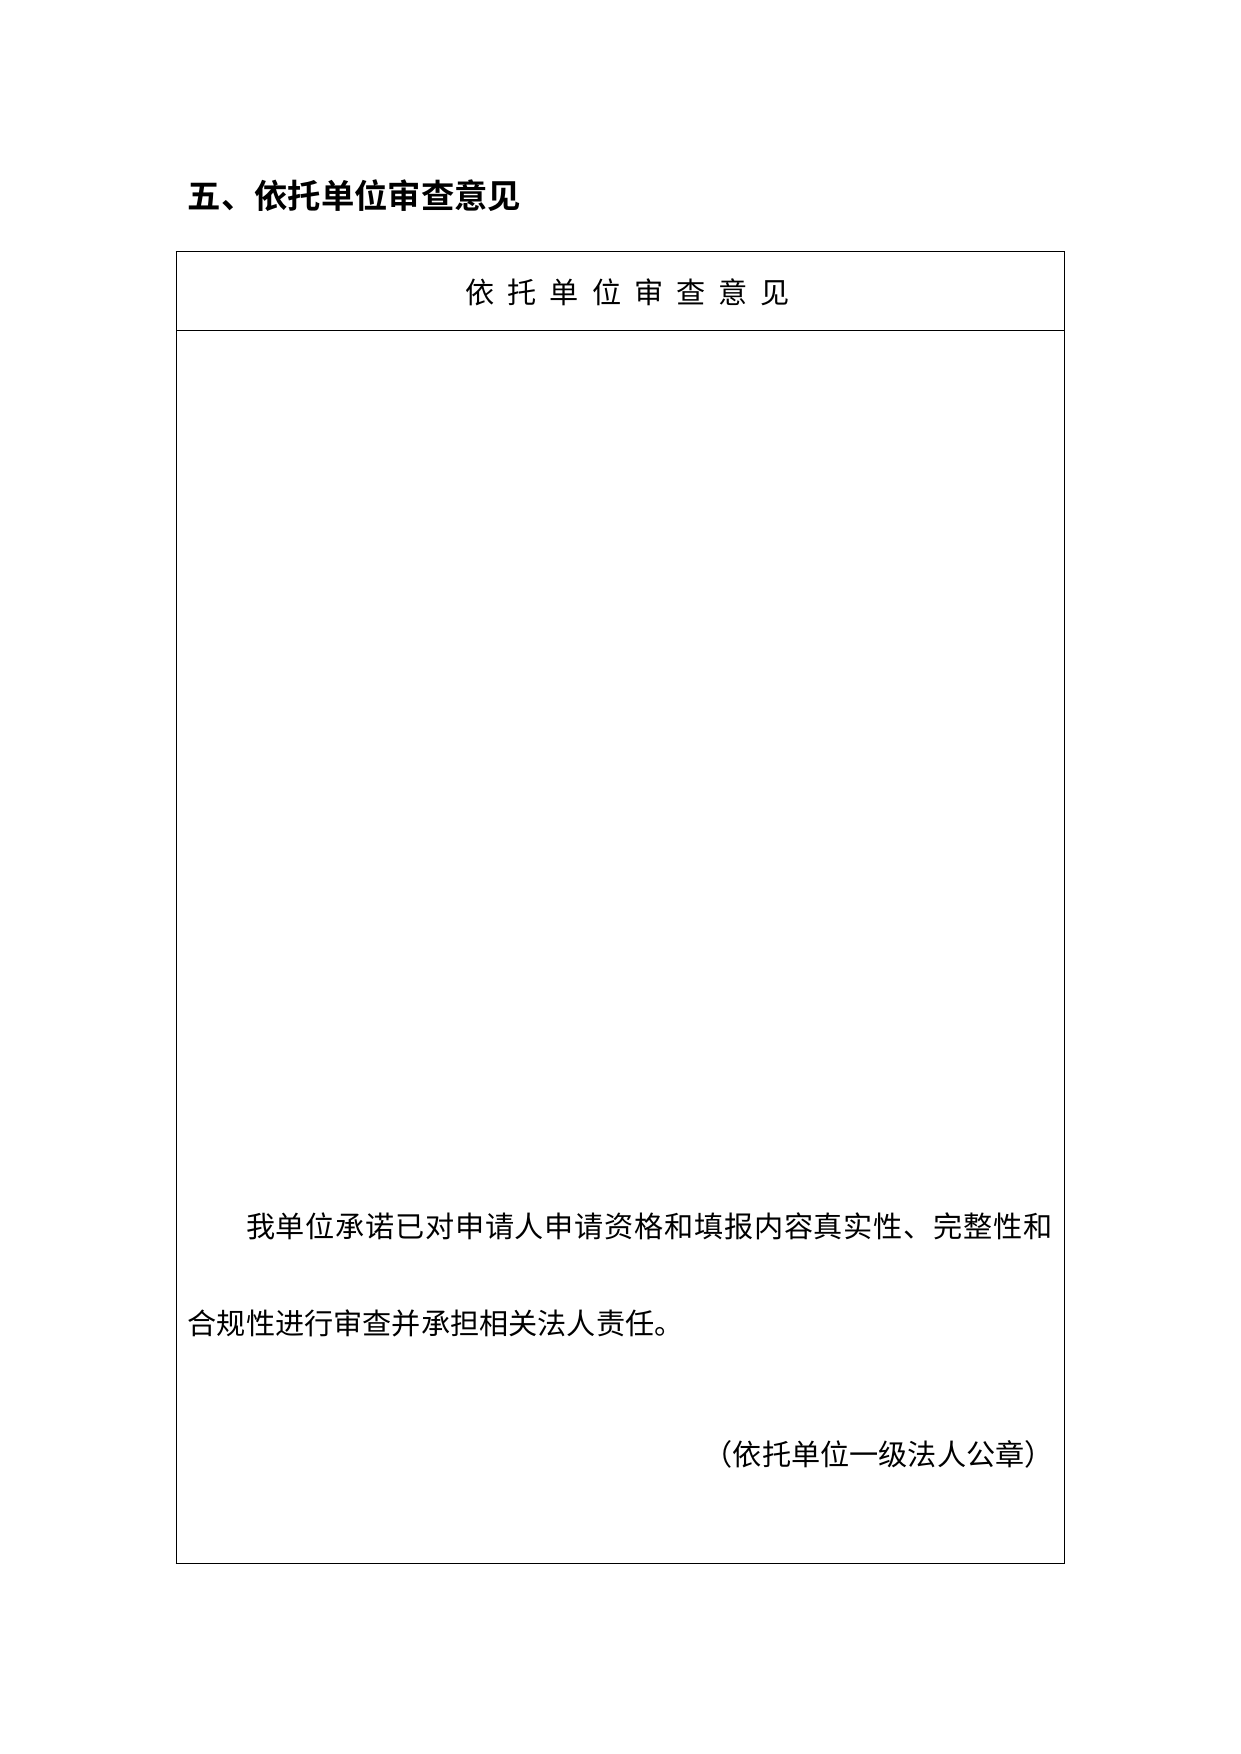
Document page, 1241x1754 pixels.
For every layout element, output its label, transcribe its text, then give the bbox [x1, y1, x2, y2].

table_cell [177, 331, 1064, 1563]
table_header 依 托 单 位 审 查 意 见 [177, 252, 1064, 329]
text 五、依托单位审查意见 [187, 162, 1053, 227]
